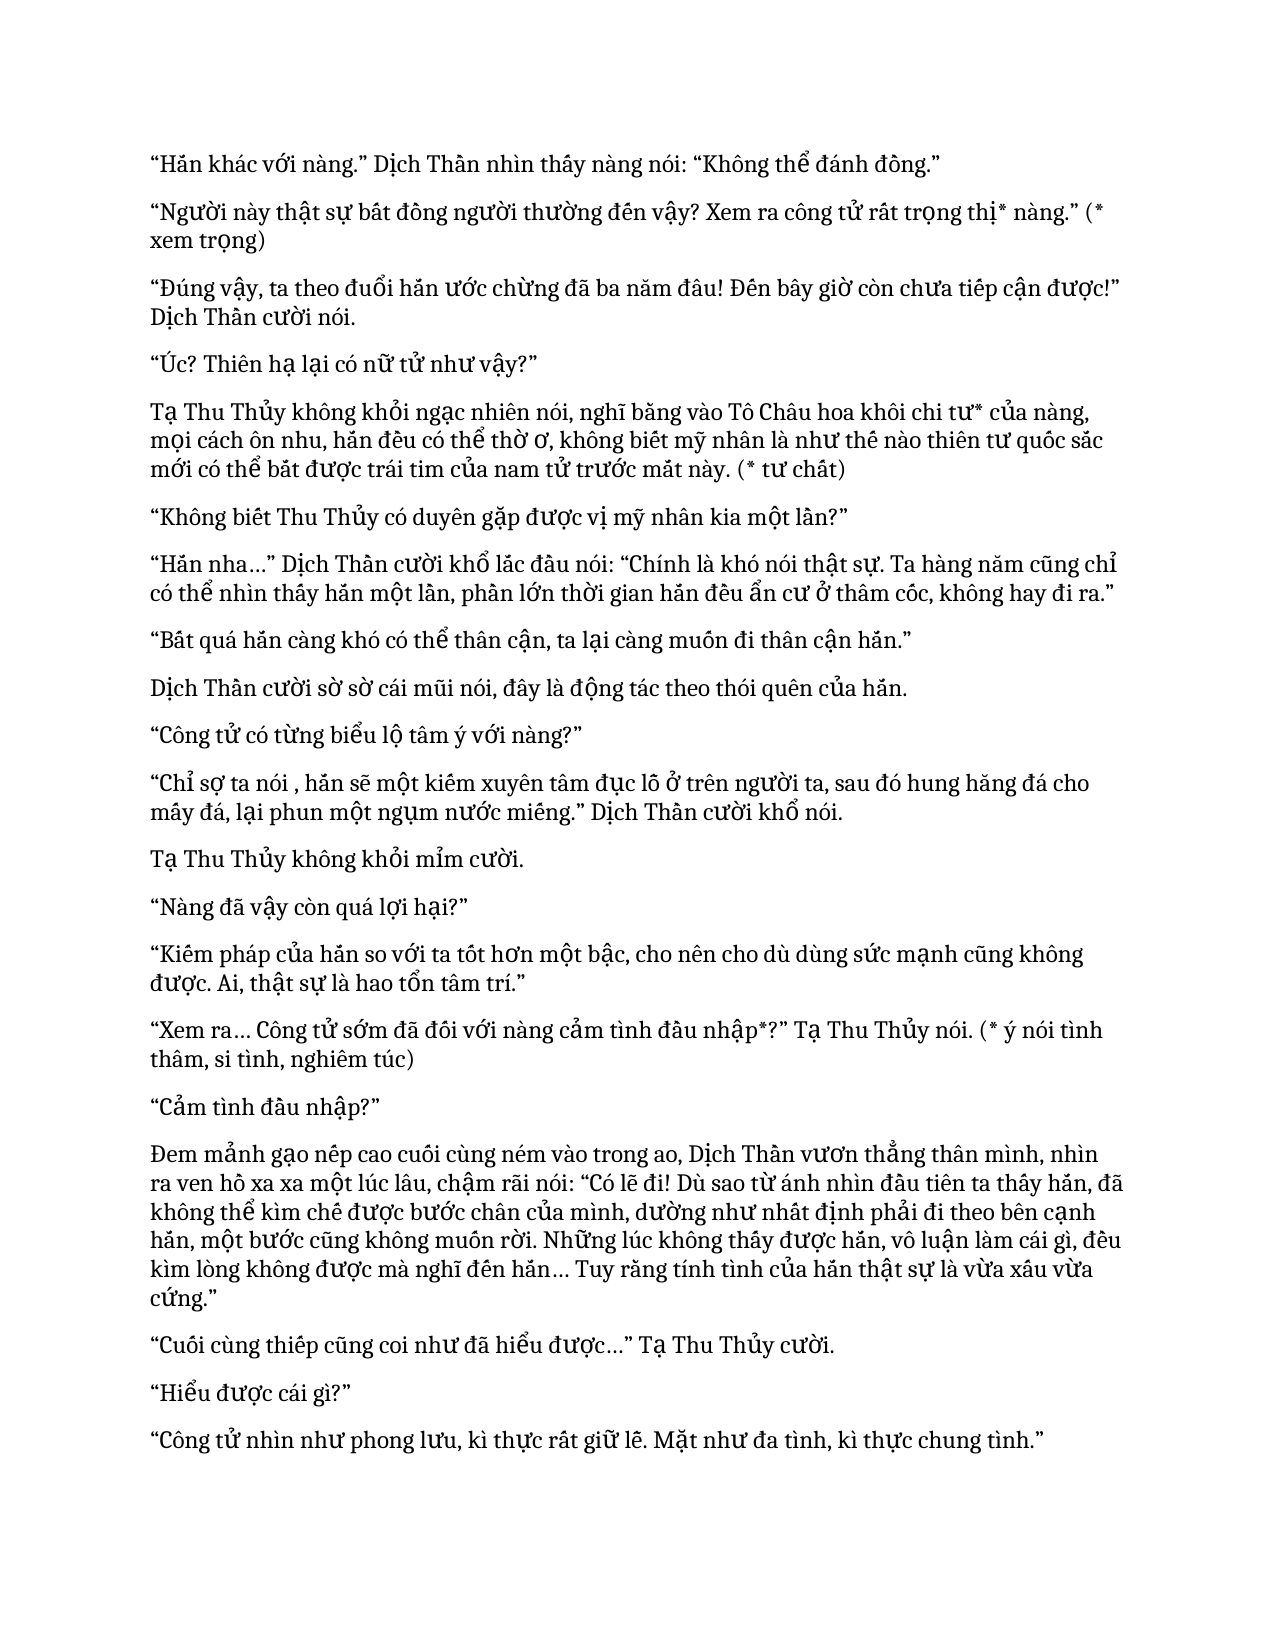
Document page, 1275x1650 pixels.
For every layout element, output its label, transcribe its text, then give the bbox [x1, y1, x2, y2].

text Tạ Thu Thủy không khỏi ngạc nhiên nói, nghĩ bằng vào Tô Châu hoa khôi chi tư* của nàng, mọi cách ôn nhu, hắn đều có thể thờ ơ, không biết mỹ nhân là như thế nào thiên tư quốc sắc mới có thể bắt được trái tim của nam tử trước mắt này. (* tư chất) [150, 397, 1125, 484]
text “Bất quá hắn càng khó có thể thân cận, ta lại càng muốn đi thân cận hắn.” [150, 626, 1125, 655]
text “Công tử có từng biểu lộ tâm ý với nàng?” [150, 721, 1125, 750]
text “Nàng đã vậy còn quá lợi hại?” [150, 892, 1125, 921]
text “Hắn nha…” Dịch Thần cười khổ lắc đầu nói: “Chính là khó nói thật sự. Ta hàng năm cũng chỉ có thể nhìn thấy hắn một lần, phần lớn thời gian hắn đều ẩn cư ở thâm cốc, không hay đi ra.” [150, 550, 1125, 607]
text “Cảm tình đầu nhập?” [150, 1092, 1125, 1121]
text “Xem ra… Công tử sớm đã đối với nàng cảm tình đầu nhập*?” Tạ Thu Thủy nói. (* ý nói tình thâm, si tình, nghiêm túc) [150, 1016, 1125, 1074]
text “Không biết Thu Thủy có duyên gặp được vị mỹ nhân kia một lần?” [150, 502, 1125, 531]
text Dịch Thần cười sờ sờ cái mũi nói, đây là động tác theo thói quên của hắn. [150, 674, 1125, 702]
text Tạ Thu Thủy không khỏi mỉm cười. [150, 845, 1125, 874]
text “Cuối cùng thiếp cũng coi như đã hiểu được…” Tạ Thu Thủy cười. [150, 1331, 1125, 1360]
text Đem mảnh gạo nếp cao cuối cùng ném vào trong ao, Dịch Thần vươn thẳng thân mình, nhìn ra ven hồ xa xa một lúc lâu, chậm rãi nói: “Có lẽ đi! Dù sao từ ánh nhìn đầu tiên ta thấy hắn, đã không thể kìm chế được bước chân của mình, dường như nhất định phải đi theo bên cạnh hắn, một bước cũng không muốn rời. Những lúc không thấy được hắn, vô luận làm cái gì, đều kìm lòng không được mà nghĩ đến hắn… Tuy rằng tính tình của hắn thật sự là vừa xấu vừa cứng.” [150, 1140, 1125, 1312]
text “Úc? Thiên hạ lại có nữ tử như vậy?” [150, 350, 1125, 379]
text “Chỉ sợ ta nói , hắn sẽ một kiếm xuyên tâm đục lỗ ở trên người ta, sau đó hung hăng đá cho mấy đá, lại phun một ngụm nước miếng.” Dịch Thần cười khổ nói. [150, 769, 1125, 826]
text “Công tử nhìn như phong lưu, kì thực rất giữ lễ. Mặt như đa tình, kì thực chung tình.” [150, 1426, 1125, 1455]
text “Hắn khác với nàng.” Dịch Thần nhìn thấy nàng nói: “Không thể đánh đồng.” [150, 150, 1125, 179]
text “Đúng vậy, ta theo đuổi hắn ước chừng đã ba năm đâu! Đến bây giờ còn chưa tiếp cận được!” Dịch Thần cười nói. [150, 274, 1125, 331]
text “Người này thật sự bất đồng người thường đến vậy? Xem ra công tử rất trọng thị* nàng.” (* xem trọng) [150, 197, 1125, 255]
text “Kiếm pháp của hắn so với ta tốt hơn một bậc, cho nên cho dù dùng sức mạnh cũng không được. Ai, thật sự là hao tổn tâm trí.” [150, 940, 1125, 997]
text “Hiểu được cái gì?” [150, 1379, 1125, 1407]
